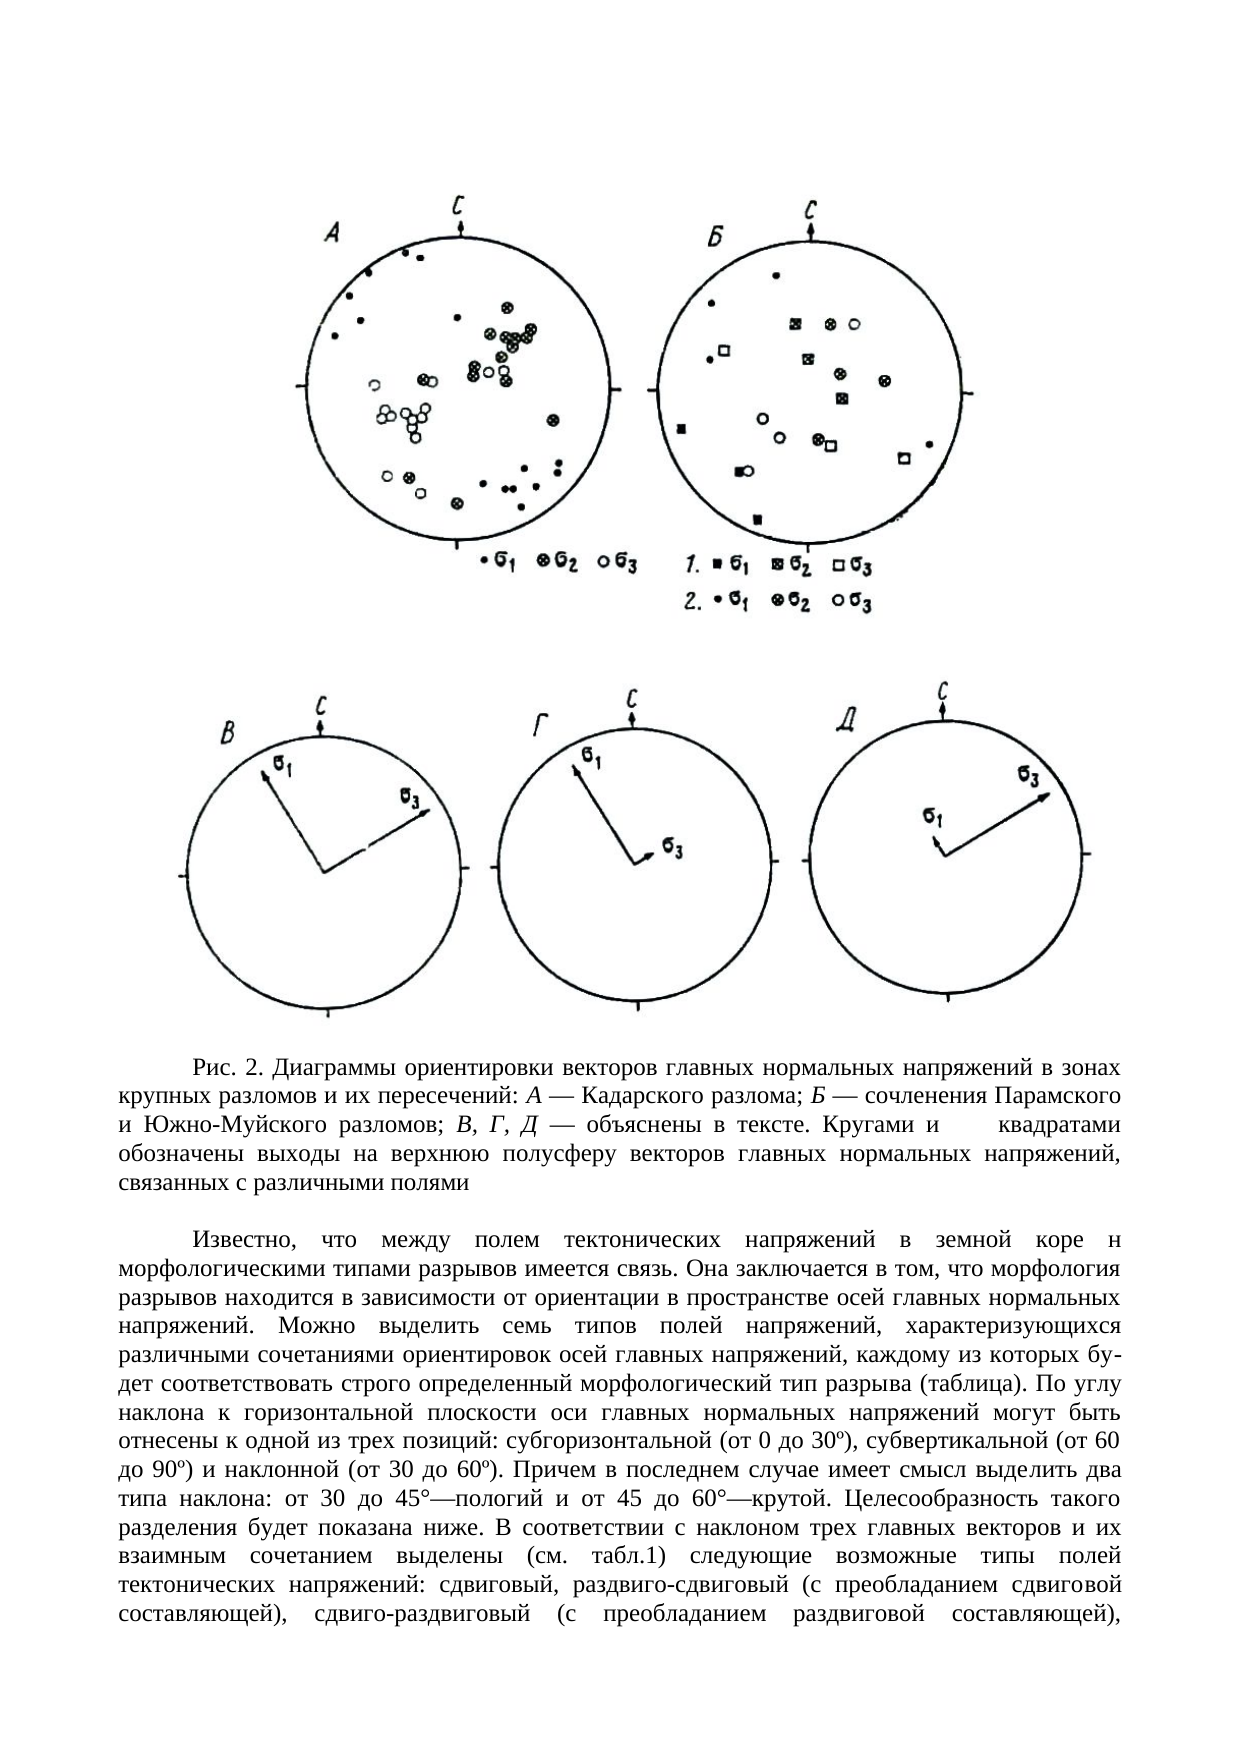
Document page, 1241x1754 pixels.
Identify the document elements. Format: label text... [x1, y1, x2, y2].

text Рис. 2. Диаграммы ориентировки векторов главных нормальных напряжений в зонах крупных разломов и их пересечений: А — Кадарского разлома; Б — сочленения Парамского и Южно-Муйского разломов; В, Г, Д — объяснены в тексте. Кругами и квадратами обозначены выходы на верхнюю полусферу векторов главных нормальных напряжений, связанных с различными полями [118, 1052, 1122, 1195]
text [118, 1224, 1122, 1627]
picture [118, 146, 1123, 1052]
